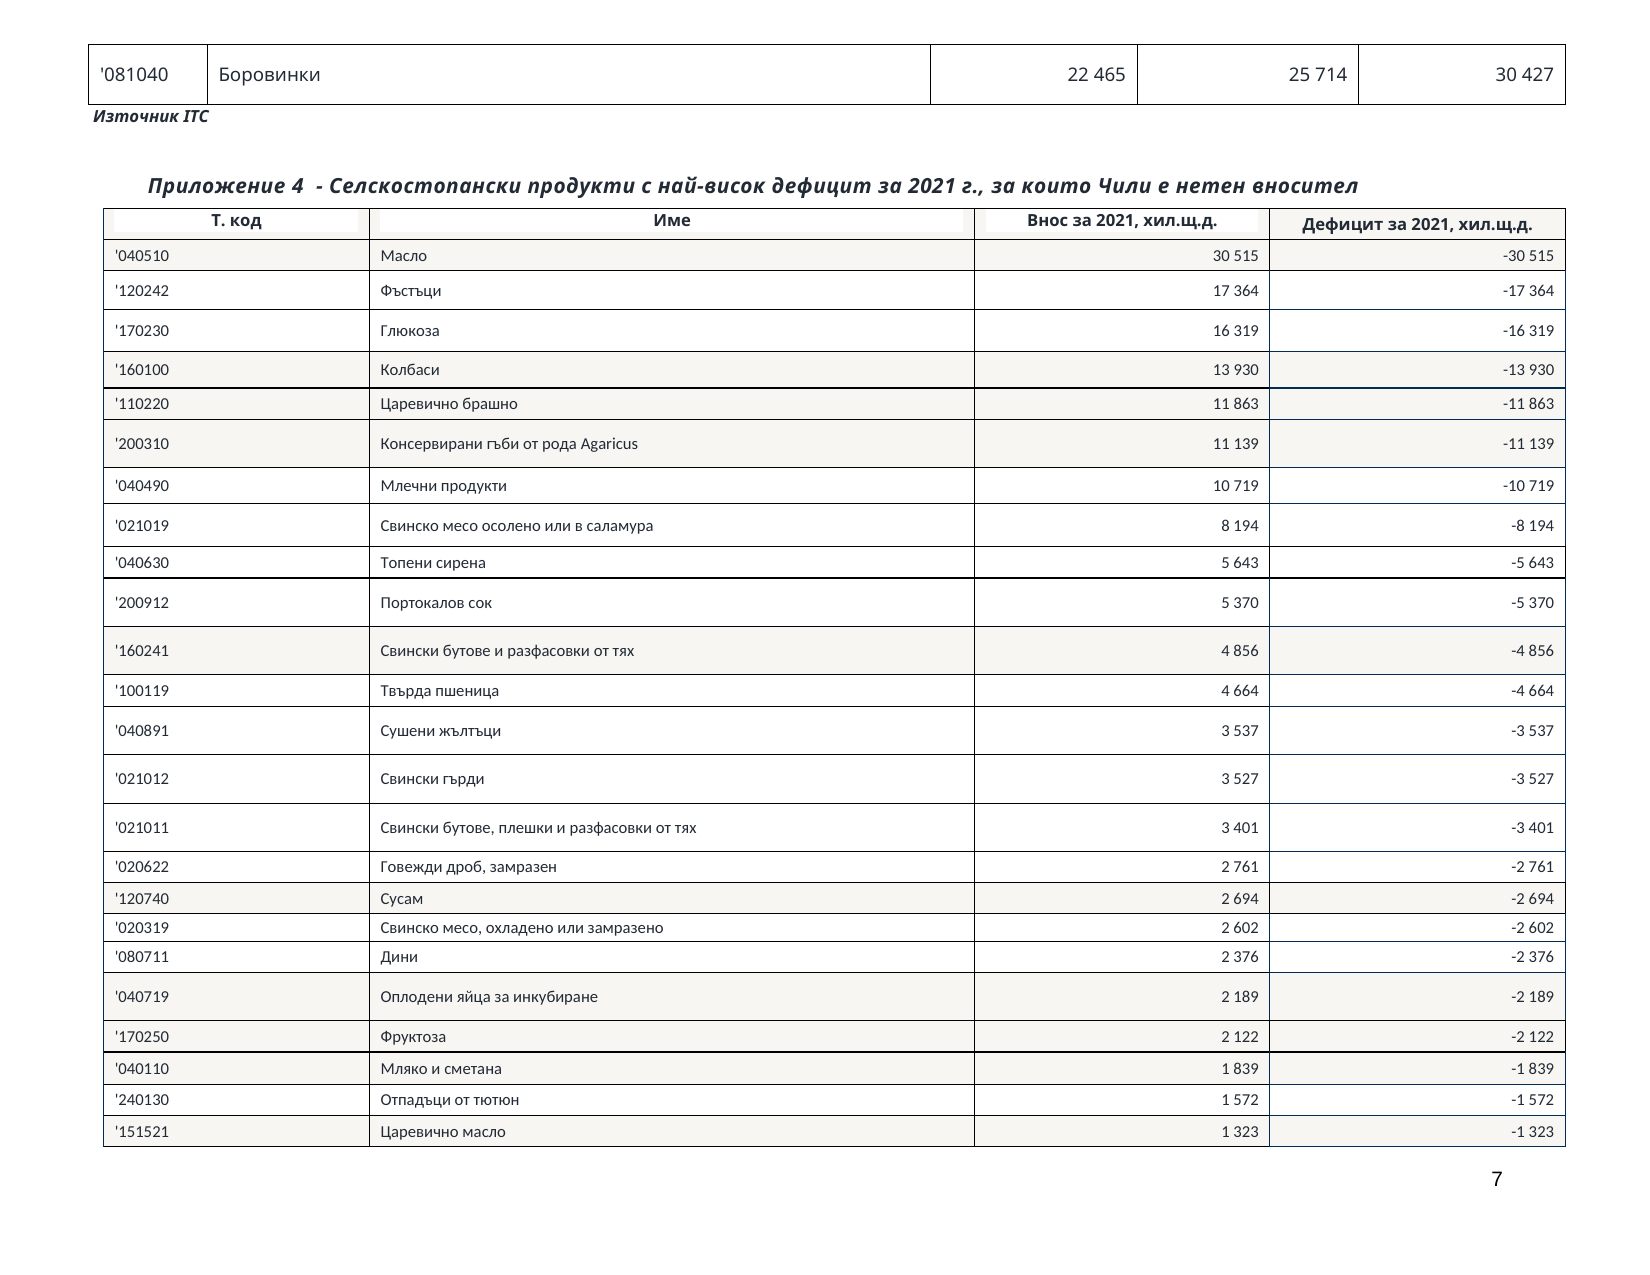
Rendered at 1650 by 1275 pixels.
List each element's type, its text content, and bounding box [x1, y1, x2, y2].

table_cell 30 515 [975, 240, 1269, 270]
table_cell 13 930 [975, 352, 1269, 387]
table_cell '110220 [104, 389, 369, 419]
table_cell 1 572 [975, 1085, 1269, 1115]
table_cell 2 122 [975, 1021, 1269, 1051]
table_cell 11 863 [975, 389, 1269, 419]
table_cell 11 139 [975, 420, 1269, 467]
table_cell -11 863 [1270, 389, 1565, 419]
table_cell Масло [370, 240, 974, 270]
table_cell '020622 [104, 852, 369, 882]
table_cell 3 537 [975, 707, 1269, 754]
table_cell 2 602 [975, 914, 1269, 941]
table_cell -5 643 [1270, 547, 1565, 577]
table_cell Отпадъци от тютюн [370, 1085, 974, 1115]
table_cell 2 376 [975, 942, 1269, 972]
table_cell 4 856 [975, 627, 1269, 674]
table_cell '081040 [89, 45, 207, 103]
table_cell 1 323 [975, 1116, 1269, 1146]
table_cell '021012 [104, 755, 369, 802]
table_cell '040630 [104, 547, 369, 577]
table_cell -3 537 [1270, 707, 1565, 754]
table_cell -2 376 [1270, 942, 1565, 972]
table_cell -5 370 [1270, 579, 1565, 626]
table_cell -8 194 [1270, 504, 1565, 546]
table_cell Свински бутове и разфасовки от тях [370, 627, 974, 674]
table_cell Колбаси [370, 352, 974, 387]
table_cell '040490 [104, 468, 369, 503]
table_cell 3 401 [975, 804, 1269, 851]
table_cell -30 515 [1270, 240, 1565, 270]
table_cell -2 761 [1270, 852, 1565, 882]
table_cell Боровинки [208, 45, 930, 103]
table_cell Фруктоза [370, 1021, 974, 1051]
table_header Внос за 2021, хил.щ.д. [975, 209, 1269, 239]
table_cell '120740 [104, 883, 369, 913]
table_cell '120242 [104, 271, 369, 309]
table_cell '160100 [104, 352, 369, 387]
subtitle Приложение 4 - Селскостопански продукти с най-висок дефицит за 2021 г., за които Чили е нетен вносител [148, 171, 1502, 199]
table_cell '040510 [104, 240, 369, 270]
table_cell '040891 [104, 707, 369, 754]
table_cell Царевично масло [370, 1116, 974, 1146]
table_cell -1 323 [1270, 1116, 1565, 1146]
table_cell 2 761 [975, 852, 1269, 882]
table_cell 1 839 [975, 1053, 1269, 1084]
table_cell '021011 [104, 804, 369, 851]
table_cell Оплодени яйца за инкубиране [370, 973, 974, 1020]
table_cell Фъстъци [370, 271, 974, 309]
table_cell Дини [370, 942, 974, 972]
table_cell -17 364 [1270, 271, 1565, 309]
table_cell '170230 [104, 310, 369, 351]
table_cell 22 465 [931, 45, 1137, 103]
table_cell -2 122 [1270, 1021, 1565, 1051]
table_cell '200310 [104, 420, 369, 467]
table_header Име [370, 209, 974, 239]
table_cell 16 319 [975, 310, 1269, 351]
table_cell '100119 [104, 675, 369, 706]
table_cell -1 839 [1270, 1053, 1565, 1084]
table_cell 2 189 [975, 973, 1269, 1020]
table_cell '200912 [104, 579, 369, 626]
table_cell Портокалов сок [370, 579, 974, 626]
table_cell -16 319 [1270, 310, 1565, 351]
table_cell '240130 [104, 1085, 369, 1115]
table_cell Сушени жълтъци [370, 707, 974, 754]
table_cell Свинско месо осолено или в саламура [370, 504, 974, 546]
table_cell -10 719 [1270, 468, 1565, 503]
table_cell '040719 [104, 973, 369, 1020]
table_cell Твърда пшеница [370, 675, 974, 706]
text Източник ITC [88, 105, 1502, 127]
table_cell Сусам [370, 883, 974, 913]
table_cell -3 401 [1270, 804, 1565, 851]
table_cell 8 194 [975, 504, 1269, 546]
table_cell '020319 [104, 914, 369, 941]
table_cell -2 189 [1270, 973, 1565, 1020]
table_cell '151521 [104, 1116, 369, 1146]
table_cell Топени сирена [370, 547, 974, 577]
table_cell 17 364 [975, 271, 1269, 309]
table_cell '080711 [104, 942, 369, 972]
table_cell 10 719 [975, 468, 1269, 503]
table_cell Говежди дроб, замразен [370, 852, 974, 882]
table_cell -4 856 [1270, 627, 1565, 674]
table_cell 5 643 [975, 547, 1269, 577]
table_cell '170250 [104, 1021, 369, 1051]
table_cell 3 527 [975, 755, 1269, 802]
table_header Т. код [104, 209, 369, 239]
table_cell '160241 [104, 627, 369, 674]
table_cell Глюкоза [370, 310, 974, 351]
table_cell Свинско месо, охладено или замразено [370, 914, 974, 941]
table_cell -1 572 [1270, 1085, 1565, 1115]
table_cell 25 714 [1138, 45, 1358, 103]
table_cell 4 664 [975, 675, 1269, 706]
table_cell 5 370 [975, 579, 1269, 626]
table_cell Свински бутове, плешки и разфасовки от тях [370, 804, 974, 851]
table_cell -3 527 [1270, 755, 1565, 802]
table_cell -4 664 [1270, 675, 1565, 706]
table_cell -2 602 [1270, 914, 1565, 941]
table_cell -13 930 [1270, 352, 1565, 387]
table_cell '040110 [104, 1053, 369, 1084]
table_cell 30 427 [1359, 45, 1565, 103]
table_cell Мляко и сметана [370, 1053, 974, 1084]
table_cell Царевично брашно [370, 389, 974, 419]
table_cell 2 694 [975, 883, 1269, 913]
table_cell Млечни продукти [370, 468, 974, 503]
table_cell -11 139 [1270, 420, 1565, 467]
table_cell Свински гърди [370, 755, 974, 802]
table_header Дефицит за 2021, хил.щ.д. [1270, 209, 1565, 239]
table_cell Консервирани гъби от рода Agaricus [370, 420, 974, 467]
table_cell '021019 [104, 504, 369, 546]
table_cell -2 694 [1270, 883, 1565, 913]
